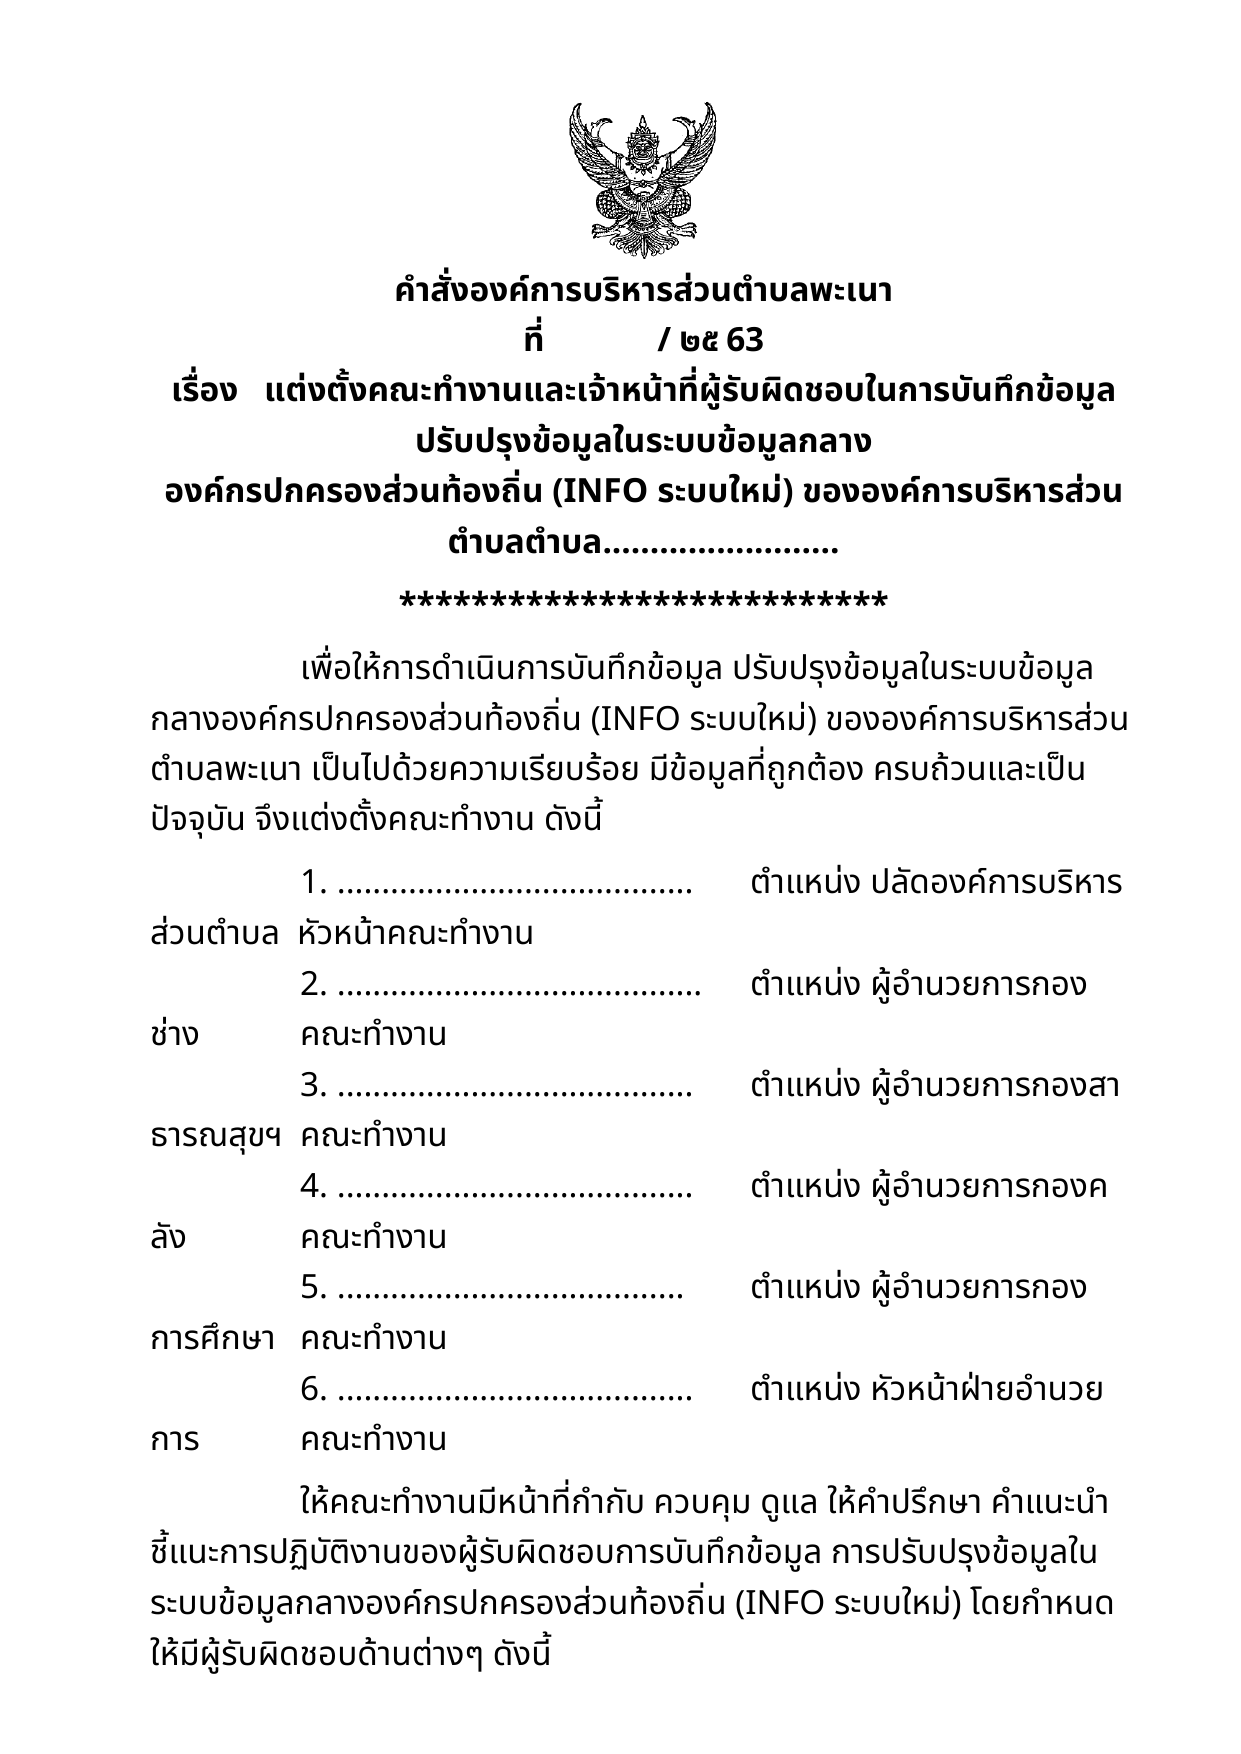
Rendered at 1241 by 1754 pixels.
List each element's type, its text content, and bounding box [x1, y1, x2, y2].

text เรื่อง แต่งตั้งคณะทำงานและเจ้าหน้าที่ผู้รับผิดชอบในการบันทึกข้อมูล ปรับปรุงข้อมูลในระบบข้อมูลกลาง [150, 366, 1137, 467]
text องค์กรปกครองส่วนท้องถิ่น (INFO ระบบใหม่) ขององค์การบริหารส่วนตำบลตำบล......................... [150, 467, 1137, 568]
picture [560, 88, 727, 266]
text ให้คณะทำงานมีหน้าที่กำกับ ควบคุม ดูแล ให้คำปรึกษา คำแนะนำ ชี้แนะการปฏิบัติงานของผู้รับผิดชอบการบันทึกข้อมูล การปรับปรุงข้อมูลในระบบข้อมูลกลางองค์กรปกครองส่วนท้องถิ่น (INFO ระบบใหม่) โดยกำหนดให้มีผู้รับผิดชอบด้านต่างๆ ดังนี้ [150, 1478, 1137, 1680]
text *************************** [150, 581, 1137, 631]
text 1. ........................................ ตำแหน่ง ปลัดองค์การบริหารส่วนตำบล หัวหน้าคณะทำงาน [150, 858, 1137, 959]
text 5. ....................................... ตำแหน่ง ผู้อำนวยการกองการศึกษา คณะทำงาน [150, 1263, 1137, 1364]
text 6. ........................................ ตำแหน่ง หัวหน้าฝ่ายอำนวยการ คณะทำงาน [150, 1364, 1137, 1466]
text เพื่อให้การดำเนินการบันทึกข้อมูล ปรับปรุงข้อมูลในระบบข้อมูลกลางองค์กรปกครองส่วนท้องถิ่น (INFO ระบบใหม่) ขององค์การบริหารส่วนตำบลพะเนา เป็นไปด้วยความเรียบร้อย มีข้อมูลที่ถูกต้อง ครบถ้วนและเป็นปัจจุบัน จึงแต่งตั้งคณะทำงาน ดังนี้ [150, 644, 1137, 846]
text 2. ......................................... ตำแหน่ง ผู้อำนวยการกองช่าง คณะทำงาน [150, 959, 1137, 1061]
text ที่ / ๒๕63 [150, 316, 1137, 366]
text 3. ........................................ ตำแหน่ง ผู้อำนวยการกองสาธารณสุขฯ คณะทำงาน [150, 1061, 1137, 1162]
text 4. ........................................ ตำแหน่ง ผู้อำนวยการกองคลัง คณะทำงาน [150, 1162, 1137, 1263]
text คำสั่งองค์การบริหารส่วนตำบลพะเนา [150, 266, 1137, 316]
